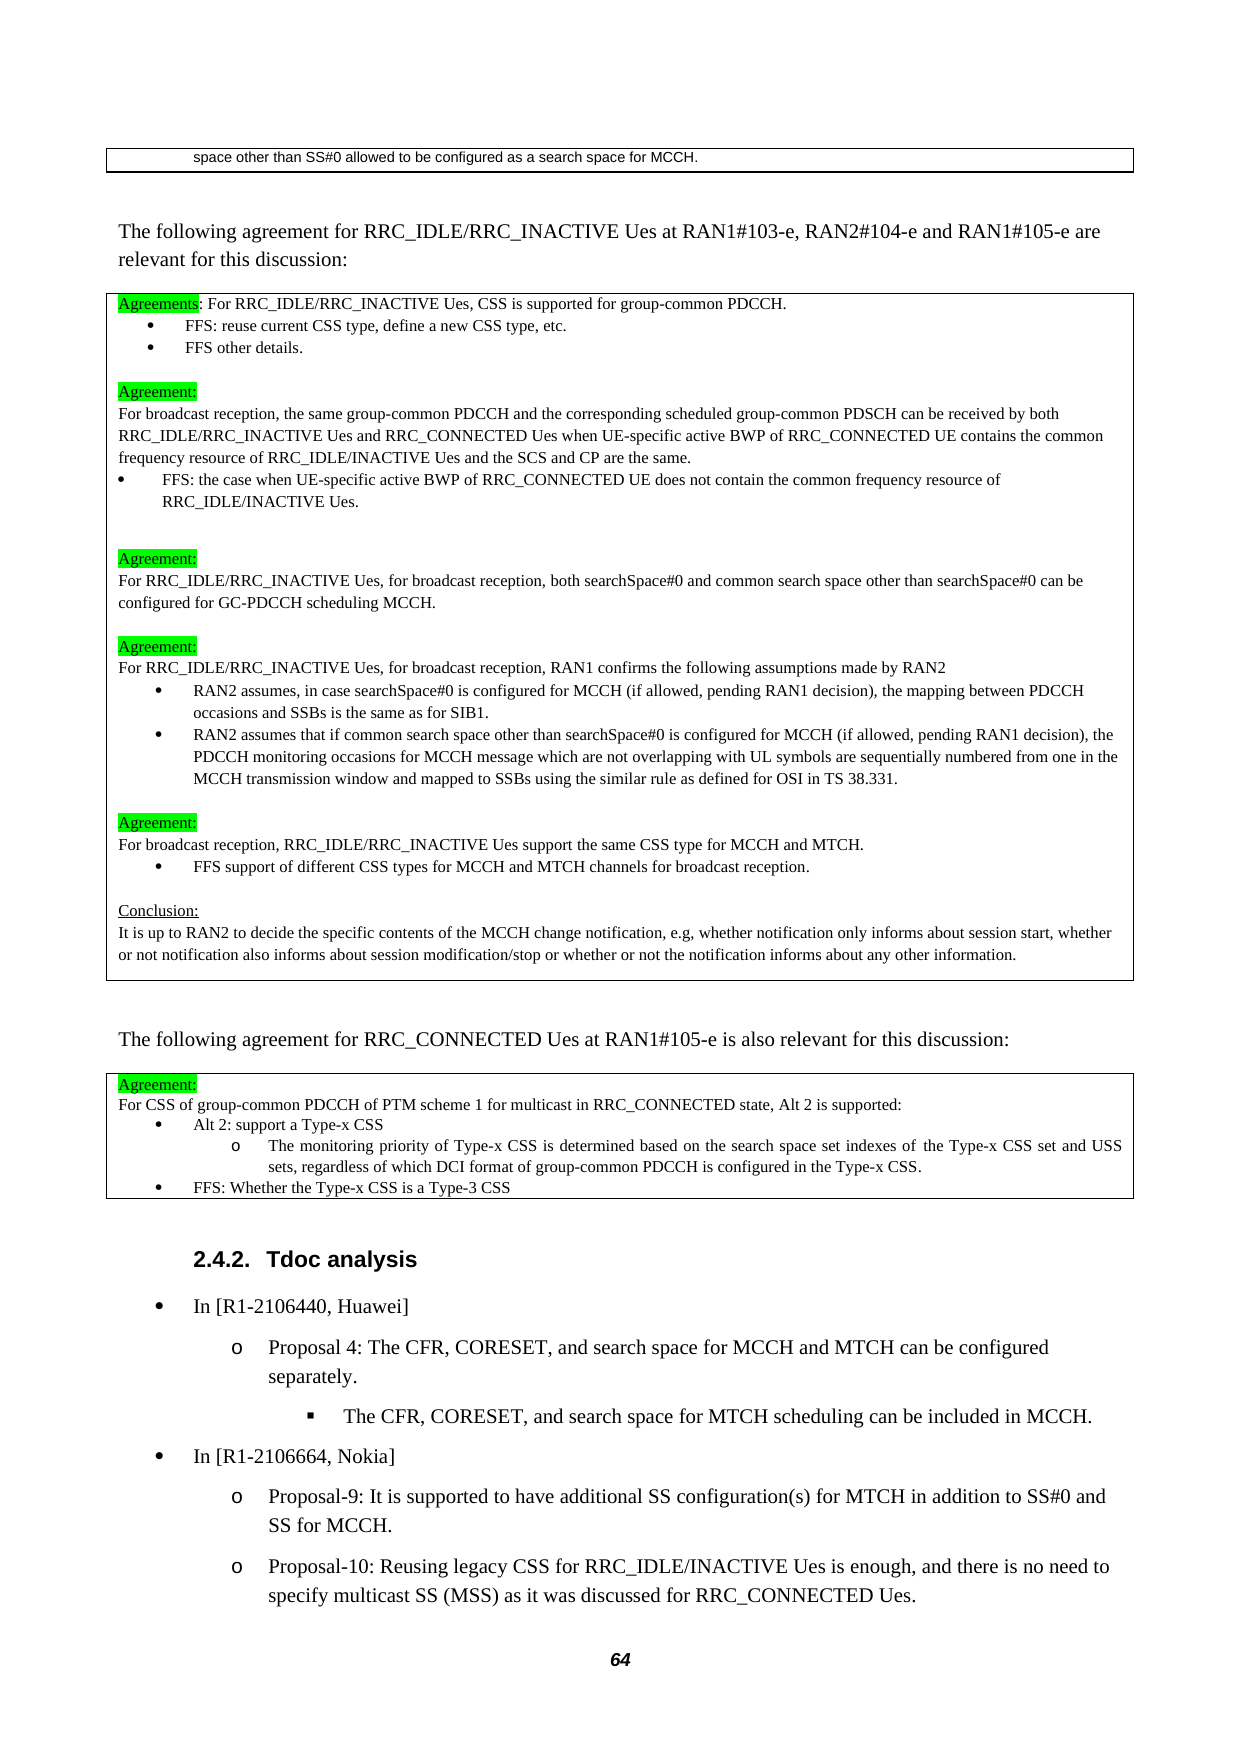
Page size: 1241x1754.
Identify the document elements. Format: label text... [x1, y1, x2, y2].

table_header Agreements: For RRC_IDLE/RRC_INACTIVE Ues, CSS is supported for group-common PDCCH. FFS: reuse current CSS type, define a new CSS type, etc. FFS other details. Agreement: For broadcast reception, the same group-common PDCCH and the corresponding scheduled group-common PDSCH can be received by both RRC_IDLE/RRC_INACTIVE Ues and RRC_CONNECTED Ues when UE-specific active BWP of RRC_CONNECTED UE contains the common frequency resource of RRC_IDLE/INACTIVE Ues and the SCS and CP are the same. FFS: the case when UE-specific active BWP of RRC_CONNECTED UE does not contain the common frequency resource of RRC_IDLE/INACTIVE Ues. Agreement: For RRC_IDLE/RRC_INACTIVE Ues, for broadcast reception, both searchSpace#0 and common search space other than searchSpace#0 can be configured for GC-PDCCH scheduling MCCH. Agreement: For RRC_IDLE/RRC_INACTIVE Ues, for broadcast reception, RAN1 confirms the following assumptions made by RAN2 RAN2 assumes, in case searchSpace#0 is configured for MCCH (if allowed, pending RAN1 decision), the mapping between PDCCH occasions and SSBs is the same as for SIB1. RAN2 assumes that if common search space other than searchSpace#0 is configured for MCCH (if allowed, pending RAN1 decision), the PDCCH monitoring occasions for MCCH message which are not overlapping with UL symbols are sequentially numbered from one in the MCCH transmission window and mapped to SSBs using the similar rule as defined for OSI in TS 38.331. Agreement: For broadcast reception, RRC_IDLE/RRC_INACTIVE Ues support the same CSS type for MCCH and MTCH. FFS support of different CSS types for MCCH and MTCH channels for broadcast reception. Conclusion: It is up to RAN2 to decide the specific contents of the MCCH change notification, e.g, whether notification only informs about session start, whether or not notification also informs about session modification/stop or whether or not the notification informs about any other information. [107, 294, 1133, 979]
list The CFR, CORESET, and search space for MTCH scheduling can be included in MCCH. [306, 1404, 1122, 1428]
subtitle Tdoc analysis [193, 1246, 1122, 1272]
table_header Agreement: For CSS of group-common PDCCH of PTM scheme 1 for multicast in RRC_CONNECTED state, Alt 2 is supported: Alt 2: support a Type-x CSS The monitoring priority of Type-x CSS is determined based on the search space set indexes of the Type-x CSS set and USS sets, regardless of which DCI format of group-common PDCCH is configured in the Type-x CSS. FFS: Whether the Type-x CSS is a Type-3 CSS [107, 1074, 1133, 1198]
list In [R1-2106664, Nokia] [156, 1444, 1122, 1468]
list Proposal 4: The CFR, CORESET, and search space for MCCH and MTCH can be configured separately. [231, 1334, 1122, 1388]
text The following agreement for RRC_CONNECTED Ues at RAN1#105-e is also relevant for this discussion: [118, 1027, 1122, 1051]
list Proposal-10: Reusing legacy CSS for RRC_IDLE/INACTIVE Ues is enough, and there is no need to specify multicast SS (MSS) as it was discussed for RRC_CONNECTED Ues. [231, 1553, 1122, 1607]
text The following agreement for RRC_IDLE/RRC_INACTIVE Ues at RAN1#103-e, RAN2#104-e and RAN1#105-e are relevant for this discussion: [118, 219, 1122, 271]
list In [R1-2106440, Huawei] [156, 1294, 1122, 1318]
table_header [107, 149, 1133, 171]
list Proposal-9: It is supported to have additional SS configuration(s) for MTCH in addition to SS#0 and SS for MCCH. [231, 1484, 1122, 1537]
